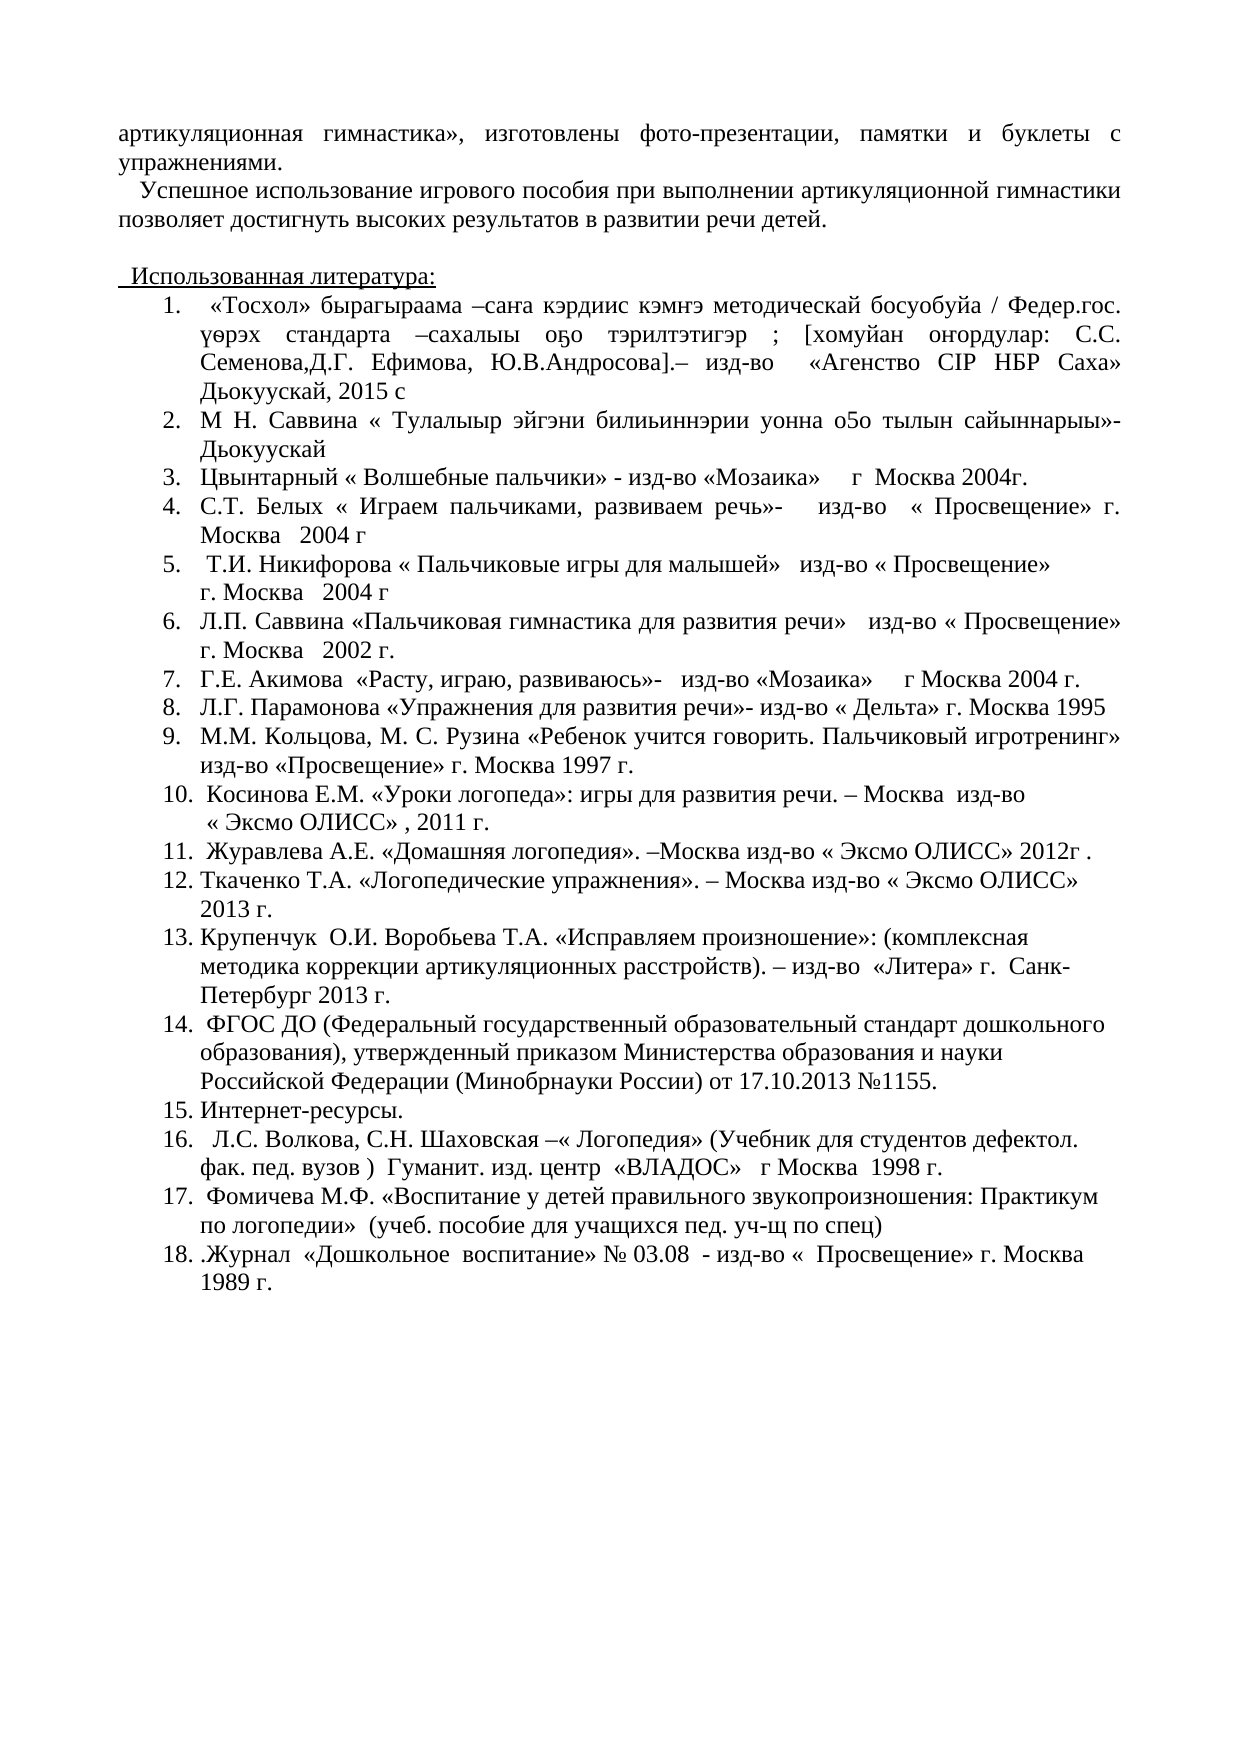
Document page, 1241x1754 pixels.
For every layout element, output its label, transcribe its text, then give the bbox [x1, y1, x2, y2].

list ФГОС ДО (Федеральный государственный образовательный стандарт дошкольного образования), утвержденный приказом Министерства образования и науки Российской Федерации (Минобрнауки России) от 17.10.2013 №1155. [162, 1009, 1122, 1095]
list Л.С. Волкова, С.Н. Шаховская –« Логопедия» (Учебник для студентов дефектол. фак. пед. вузов ) Гуманит. изд. центр «ВЛАДОС» г Москва 1998 г. [162, 1124, 1122, 1181]
list Фомичева М.Ф. «Воспитание у детей правильного звукопроизношения: Практикум по логопедии» (учеб. пособие для учащихся пед. уч-щ по спец) [162, 1181, 1122, 1239]
list Л.Г. Парамонова «Упражнения для развития речи»- изд-во « Дельта» г. Москва 1995 [162, 692, 1122, 721]
list .Журнал «Дошкольное воспитание» № 03.08 - изд-во « Просвещение» г. Москва 1989 г. [162, 1239, 1122, 1296]
text Использованная литература: [118, 261, 1122, 290]
list Интернет-ресурсы. [162, 1095, 1122, 1124]
list С.Т. Белых « Играем пальчиками, развиваем речь»- изд-во « Просвещение» г. Москва 2004 г [162, 491, 1122, 549]
list М Н. Саввина « Тулалыыр эйгэни билиьиннэрии уонна о5о тылын сайыннарыы»- Дьокуускай [162, 405, 1122, 462]
list Журавлева А.Е. «Домашняя логопедия». –Москва изд-во « Эксмо ОЛИСС» 2012г . [162, 836, 1122, 865]
list Ткаченко Т.А. «Логопедические упражнения». – Москва изд-во « Эксмо ОЛИСС» 2013 г. [162, 865, 1122, 922]
list г. Москва 2004 г [200, 577, 1122, 606]
list Цвынтарный « Волшебные пальчики» - изд-во «Мозаика» г Москва 2004г. [162, 462, 1122, 491]
list Г.Е. Акимова «Расту, играю, развиваюсь»- изд-во «Мозаика» г Москва 2004 г. [162, 664, 1122, 692]
list М.М. Кольцова, М. С. Рузина «Ребенок учится говорить. Пальчиковый игротренинг» изд-во «Просвещение» г. Москва 1997 г. [162, 721, 1122, 779]
list Косинова Е.М. «Уроки логопеда»: игры для развития речи. – Москва изд-во [162, 779, 1122, 807]
text Успешное использование игрового пособия при выполнении артикуляционной гимнастики позволяет достигнуть высоких результатов в развитии речи детей. [118, 176, 1122, 233]
list Л.П. Саввина «Пальчиковая гимнастика для развития речи» изд-во « Просвещение» г. Москва 2002 г. [162, 606, 1122, 664]
list «Тосхол» бырагыраама –саҥа кэрдиис кэмҥэ методическай босуобуйа / Федер.гос. үѳрэх стандарта –сахалыы оҕо тэрилтэтигэр ; [хомуйан оҥордулар: С.С. Семенова,Д.Г. Ефимова, Ю.В.Андросова].– изд-во «Агенство CIP НБР Саха» Дьокуускай, 2015 с [162, 290, 1122, 405]
list Т.И. Никифорова « Пальчиковые игры для малышей» изд-во « Просвещение» [162, 549, 1122, 577]
list Крупенчук О.И. Воробьева Т.А. «Исправляем произношение»: (комплексная методика коррекции артикуляционных расстройств). – изд-во «Литера» г. Санк-Петербург 2013 г. [162, 922, 1122, 1009]
text артикуляционная гимнастика», изготовлены фото-презентации, памятки и буклеты с упражнениями. [118, 118, 1122, 176]
list « Эксмо ОЛИСС» , 2011 г. [200, 807, 1122, 836]
